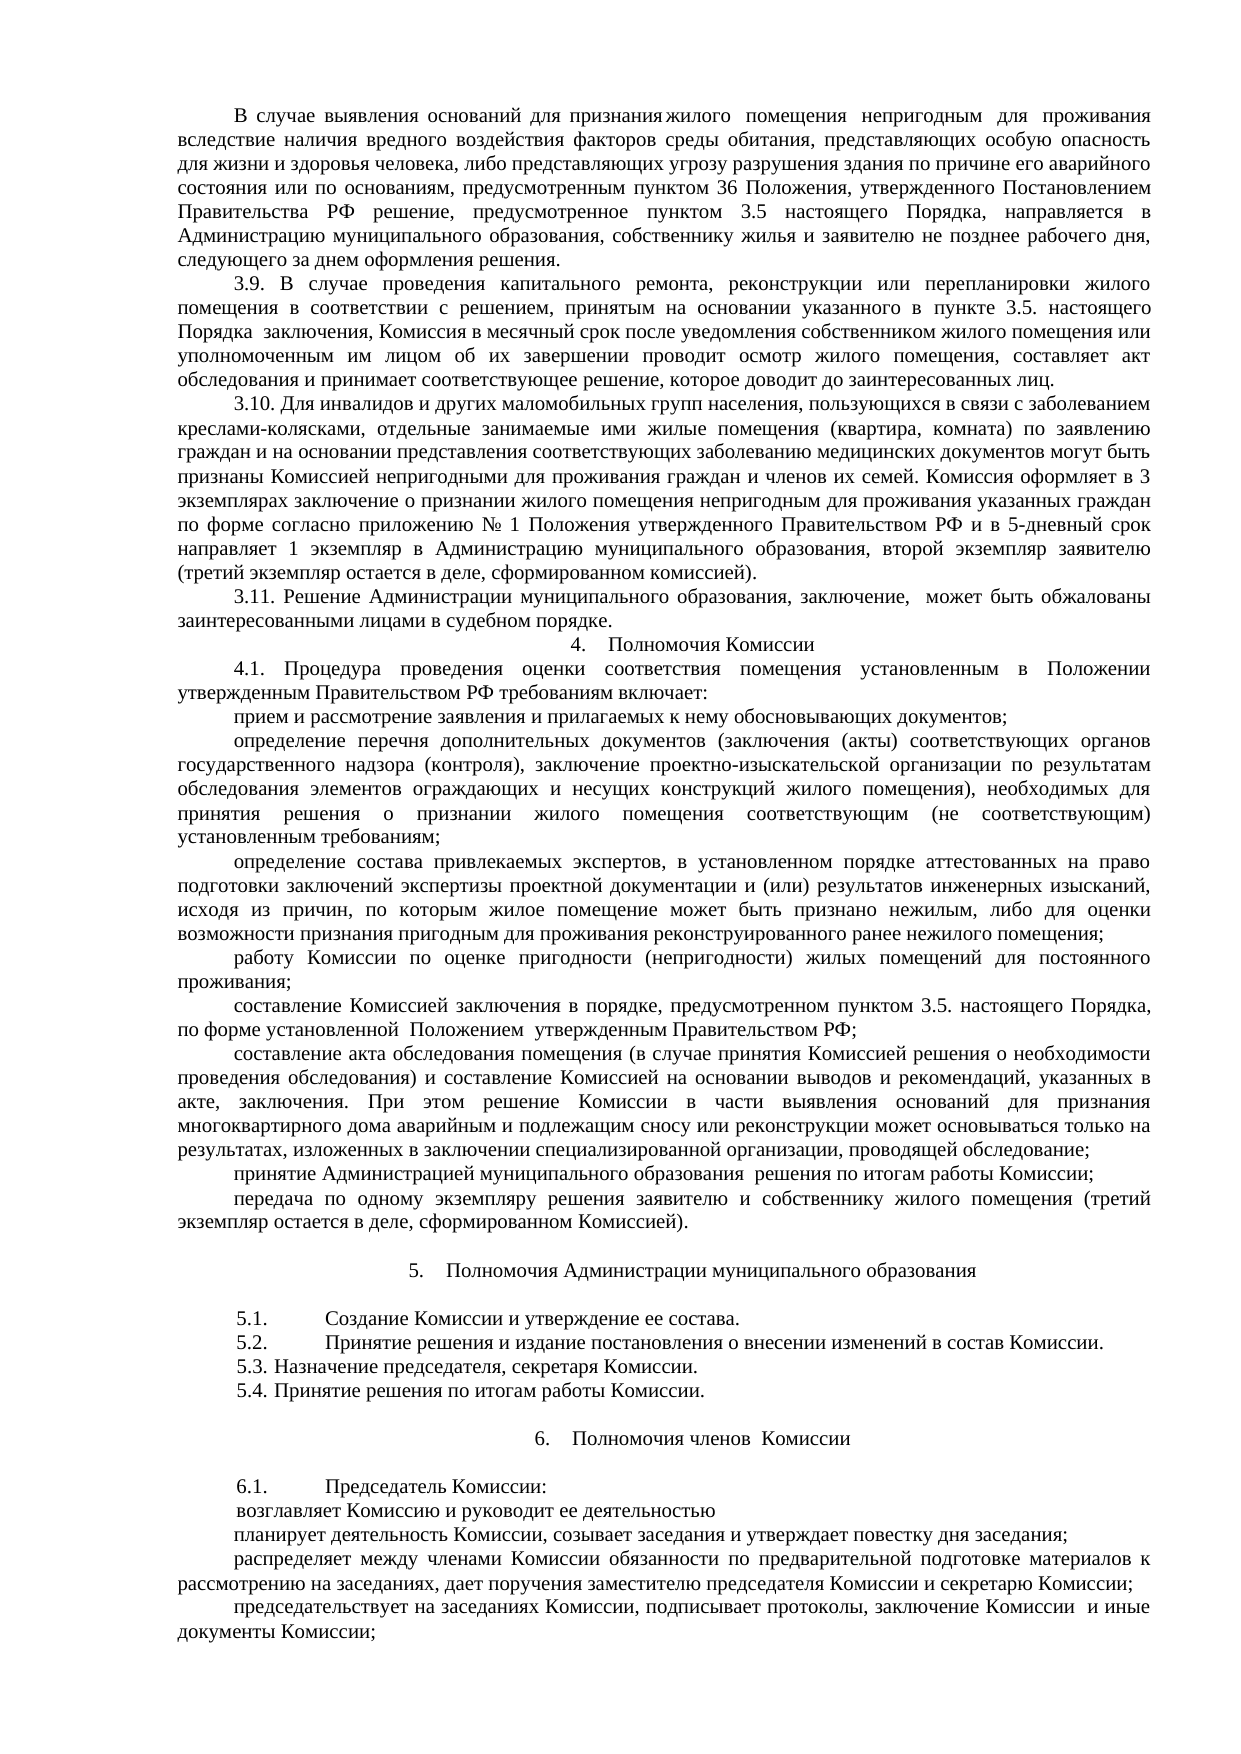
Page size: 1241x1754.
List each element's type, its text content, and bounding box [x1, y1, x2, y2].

list Полномочия Администрации муниципального образования [233, 1258, 1152, 1282]
text планирует деятельность Комиссии, созывает заседания и утверждает повестку дня заседания; [177, 1522, 1152, 1546]
text В случае выявления оснований для признания жилого помещения непригодным для проживания вследствие наличия вредного воздействия факторов среды обитания, представляющих особую опасность для жизни и здоровья человека, либо представляющих угрозу разрушения здания по причине его аварийного состояния или по основаниям, предусмотренным пунктом 36 Положения, утвержденного Постановлением Правительства РФ решение, предусмотренное пунктом 3.5 настоящего Порядка, направляется в Администрацию муниципального образования, собственнику жилья и заявителю не позднее рабочего дня, следующего за днем оформления решения. [177, 103, 1152, 271]
text 3.11. Решение Администрации муниципального образования, заключение, может быть обжалованы заинтересованными лицами в судебном порядке. [177, 584, 1152, 632]
text председательствует на заседаниях Комиссии, подписывает протоколы, заключение Комиссии и иные документы Комиссии; [177, 1594, 1152, 1643]
list Назначение председателя, секретаря Комиссии. [236, 1354, 1152, 1378]
list Принятие решения и издание постановления о внесении изменений в состав Комиссии. [177, 1330, 1152, 1354]
text составление акта обследования помещения (в случае принятия Комиссией решения о необходимости проведения обследования) и составление Комиссией на основании выводов и рекомендаций, указанных в акте, заключения. При этом решение Комиссии в части выявления оснований для признания многоквартирного дома аварийным и подлежащим сносу или реконструкции может основываться только на результатах, изложенных в заключении специализированной организации, проводящей обследование; [177, 1041, 1152, 1161]
text 4.1. Процедура проведения оценки соответствия помещения установленным в Положении утвержденным Правительством РФ требованиям включает: [177, 656, 1152, 704]
list Председатель Комиссии: [177, 1474, 1152, 1498]
list Полномочия Комиссии [233, 632, 1152, 656]
list Принятие решения по итогам работы Комиссии. [236, 1378, 1152, 1402]
text определение перечня дополнительных документов (заключения (акты) соответствующих органов государственного надзора (контроля), заключение проектно-изыскательской организации по результатам обследования элементов ограждающих и несущих конструкций жилого помещения), необходимых для принятия решения о признании жилого помещения соответствующим (не соответствующим) установленным требованиям; [177, 728, 1152, 848]
text определение состава привлекаемых экспертов, в установленном порядке аттестованных на право подготовки заключений экспертизы проектной документации и (или) результатов инженерных изысканий, исходя из причин, по которым жилое помещение может быть признано нежилым, либо для оценки возможности признания пригодным для проживания реконструированного ранее нежилого помещения; [177, 848, 1152, 945]
text распределяет между членами Комиссии обязанности по предварительной подготовке материалов к рассмотрению на заседаниях, дает поручения заместителю председателя Комиссии и секретарю Комиссии; [177, 1546, 1152, 1594]
list Создание Комиссии и утверждение ее состава. [177, 1306, 1152, 1330]
text 3.9. В случае проведения капитального ремонта, реконструкции или перепланировки жилого помещения в соответствии с решением, принятым на основании указанного в пункте 3.5. настоящего Порядка заключения, Комиссия в месячный срок после уведомления собственником жилого помещения или уполномоченным им лицом об их завершении проводит осмотр жилого помещения, составляет акт обследования и принимает соответствующее решение, которое доводит до заинтересованных лиц. [177, 271, 1152, 391]
text принятие Администрацией муниципального образования решения по итогам работы Комиссии; [177, 1161, 1152, 1185]
text передача по одному экземпляру решения заявителю и собственнику жилого помещения (третий экземпляр остается в деле, сформированном Комиссией). [177, 1185, 1152, 1233]
text 3.10. Для инвалидов и других маломобильных групп населения, пользующихся в связи с заболеванием креслами-колясками, отдельные занимаемые ими жилые помещения (квартира, комната) по заявлению граждан и на основании представления соответствующих заболеванию медицинских документов могут быть признаны Комиссией непригодными для проживания граждан и членов их семей. Комиссия оформляет в 3 экземплярах заключение о признании жилого помещения непригодным для проживания указанных граждан по форме согласно приложению № 1 Положения утвержденного Правительством РФ и в 5-дневный срок направляет 1 экземпляр в Администрацию муниципального образования, второй экземпляр заявителю (третий экземпляр остается в деле, сформированном комиссией). [177, 391, 1152, 584]
text прием и рассмотрение заявления и прилагаемых к нему обосновывающих документов; [177, 704, 1152, 728]
list Полномочия членов Комиссии [233, 1426, 1152, 1450]
text возглавляет Комиссию и руководит ее деятельностью [236, 1498, 1152, 1522]
text составление Комиссией заключения в порядке, предусмотренном пунктом 3.5. настоящего Порядка, по форме установленной Положением утвержденным Правительством РФ; [177, 993, 1152, 1041]
text работу Комиссии по оценке пригодности (непригодности) жилых помещений для постоянного проживания; [177, 945, 1152, 993]
